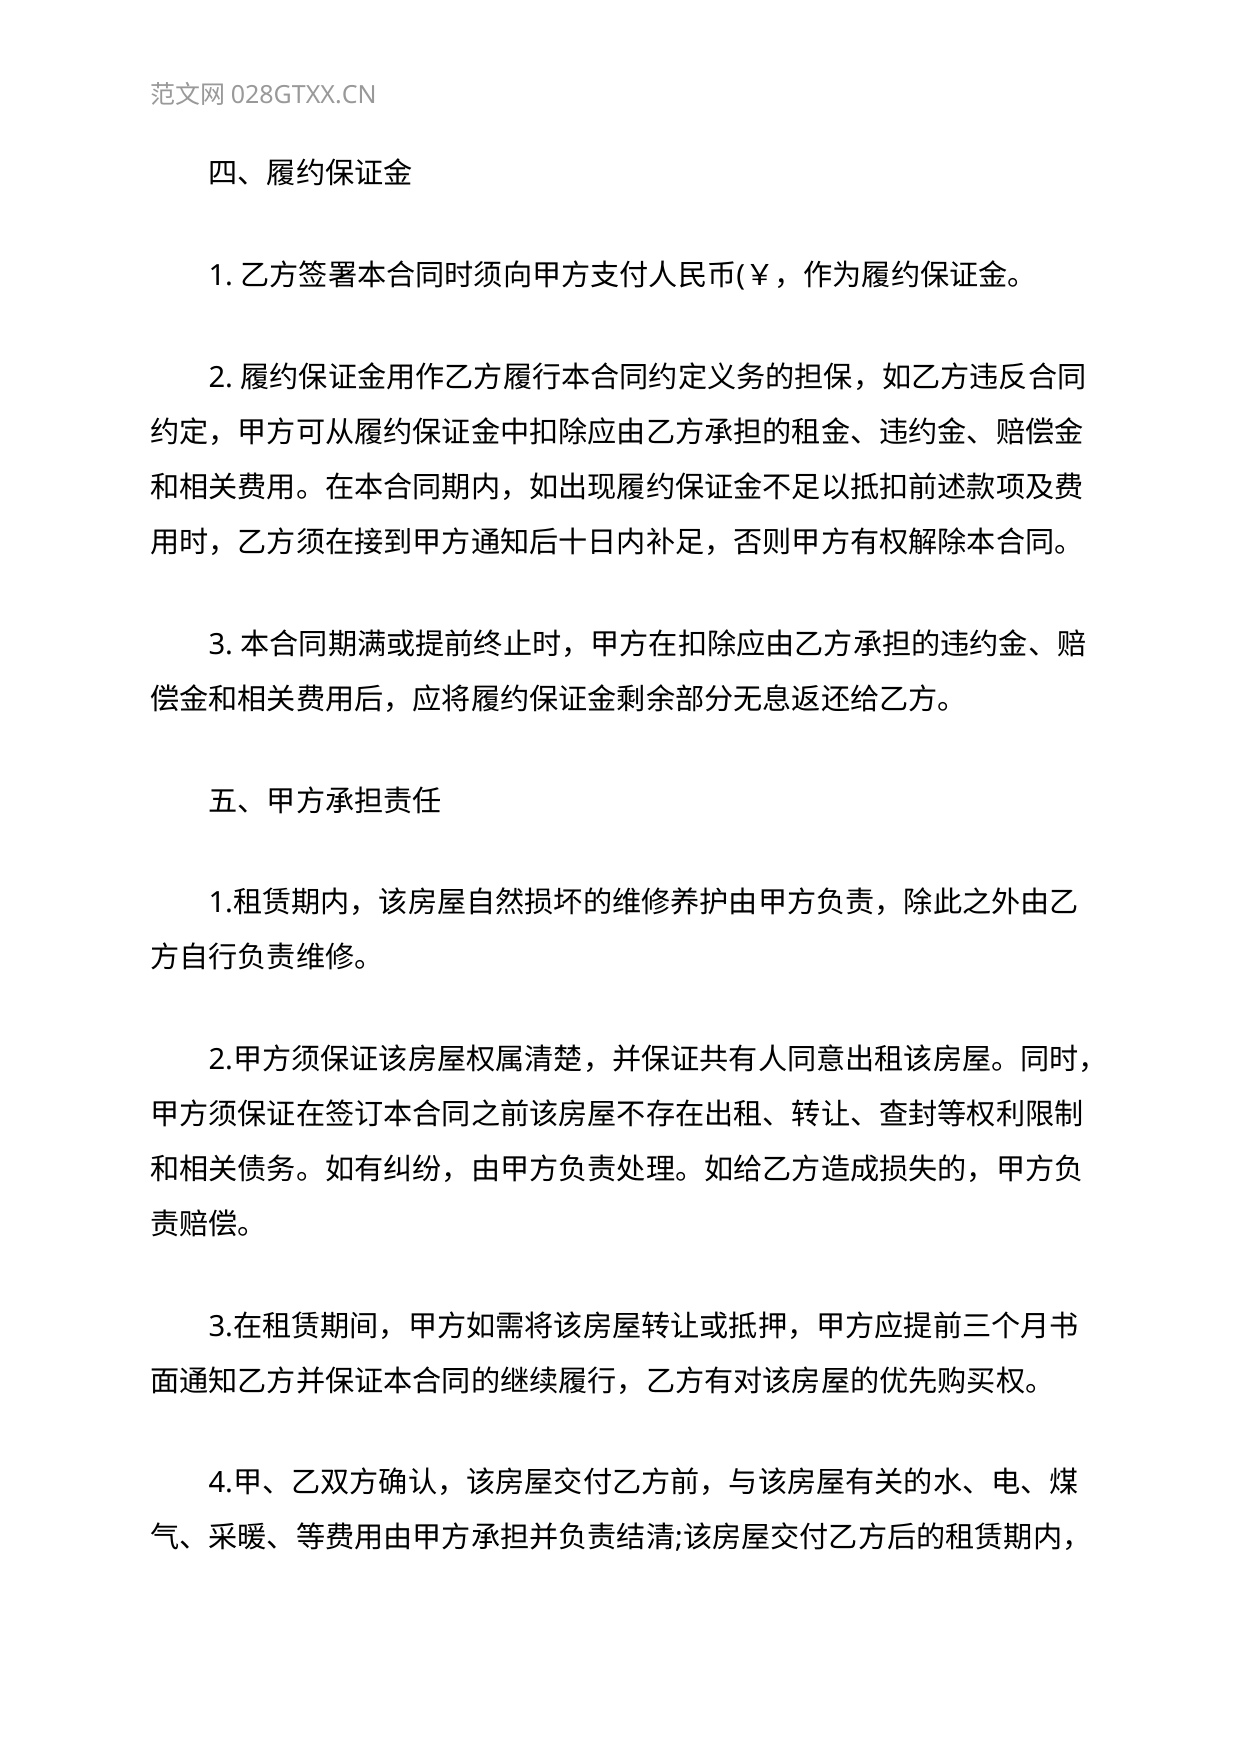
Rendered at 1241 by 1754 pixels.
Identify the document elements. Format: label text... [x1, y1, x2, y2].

text 四、履约保证金 [150, 150, 1090, 192]
text 3. 本合同期满或提前终止时，甲方在扣除应由乙方承担的违约金、赔偿金和相关费用后，应将履约保证金剩余部分无息返还给乙方。 [150, 620, 1090, 718]
text 1. 乙方签署本合同时须向甲方支付人民币(￥，作为履约保证金。 [150, 252, 1090, 294]
text 五、甲方承担责任 [150, 777, 1090, 819]
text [150, 1459, 1090, 1556]
text 1.租赁期内，该房屋自然损坏的维修养护由甲方负责，除此之外由乙方自行负责维修。 [150, 879, 1090, 976]
text 2. 履约保证金用作乙方履行本合同约定义务的担保，如乙方违反合同约定，甲方可从履约保证金中扣除应由乙方承担的租金、违约金、赔偿金和相关费用。在本合同期内，如出现履约保证金不足以抵扣前述款项及费用时，乙方须在接到甲方通知后十日内补足，否则甲方有权解除本合同。 [150, 354, 1090, 561]
text 3.在租赁期间，甲方如需将该房屋转让或抵押，甲方应提前三个月书面通知乙方并保证本合同的继续履行，乙方有对该房屋的优先购买权。 [150, 1302, 1090, 1399]
text 2.甲方须保证该房屋权属清楚，并保证共有人同意出租该房屋。同时，甲方须保证在签订本合同之前该房屋不存在出租、转让、查封等权利限制和相关债务。如有纠纷，由甲方负责处理。如给乙方造成损失的，甲方负责赔偿。 [150, 1036, 1090, 1243]
